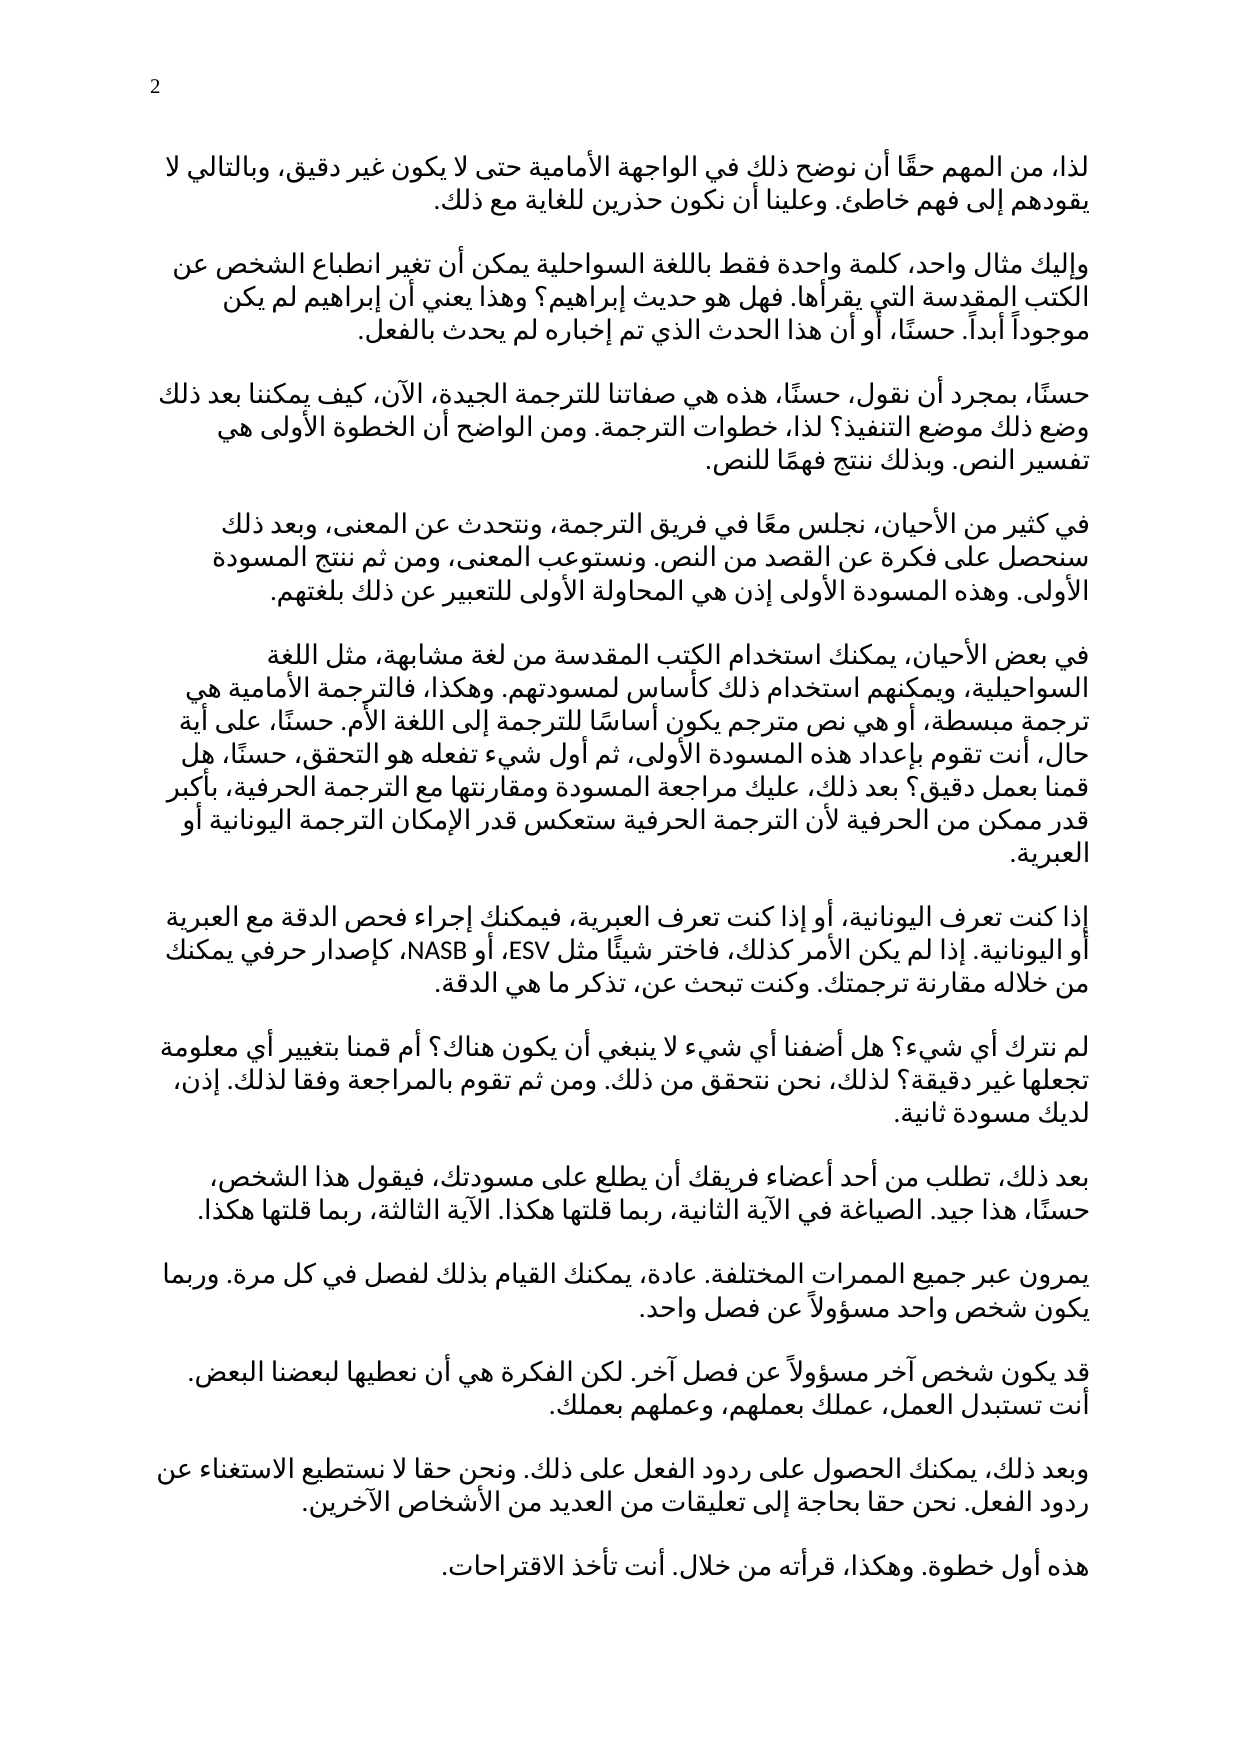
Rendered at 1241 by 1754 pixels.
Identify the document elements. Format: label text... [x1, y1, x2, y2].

text في كثير من الأحيان، نجلس معًا في فريق الترجمة، ونتحدث عن المعنى، وبعد ذلك سنحصل على فكرة عن القصد من النص. ونستوعب المعنى، ومن ثم ننتج المسودة الأولى. وهذه المسودة الأولى إذن هي المحاولة الأولى للتعبير عن ذلك بلغتهم. [150, 508, 1090, 607]
text حسنًا، بمجرد أن نقول، حسنًا، هذه هي صفاتنا للترجمة الجيدة، الآن، كيف يمكننا بعد ذلك وضع ذلك موضع التنفيذ؟ لذا، خطوات الترجمة. ومن الواضح أن الخطوة الأولى هي تفسير النص. وبذلك ننتج فهمًا للنص. [150, 377, 1090, 476]
text وإليك مثال واحد، كلمة واحدة فقط باللغة السواحلية يمكن أن تغير انطباع الشخص عن الكتب المقدسة التي يقرأها. فهل هو حديث إبراهيم؟ وهذا يعني أن إبراهيم لم يكن موجوداً أبداً. حسنًا، أو أن هذا الحدث الذي تم إخباره لم يحدث بالفعل. [150, 247, 1090, 346]
text في بعض الأحيان، يمكنك استخدام الكتب المقدسة من لغة مشابهة، مثل اللغة السواحيلية، ويمكنهم استخدام ذلك كأساس لمسودتهم. وهكذا، فالترجمة الأمامية هي ترجمة مبسطة، أو هي نص مترجم يكون أساسًا للترجمة إلى اللغة الأم. حسنًا، على أية حال، أنت تقوم بإعداد هذه المسودة الأولى، ثم أول شيء تفعله هو التحقق، حسنًا، هل قمنا بعمل دقيق؟ بعد ذلك، عليك مراجعة المسودة ومقارنتها مع الترجمة الحرفية، بأكبر قدر ممكن من الحرفية لأن الترجمة الحرفية ستعكس قدر الإمكان الترجمة اليونانية أو العبرية. [150, 638, 1090, 869]
text بعد ذلك، تطلب من أحد أعضاء فريقك أن يطلع على مسودتك، فيقول هذا الشخص، حسنًا، هذا جيد. الصياغة في الآية الثانية، ربما قلتها هكذا. الآية الثالثة، ربما قلتها هكذا. [150, 1161, 1090, 1227]
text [150, 150, 1090, 216]
text لم نترك أي شيء؟ هل أضفنا أي شيء لا ينبغي أن يكون هناك؟ أم قمنا بتغيير أي معلومة تجعلها غير دقيقة؟ لذلك، نحن نتحقق من ذلك. ومن ثم تقوم بالمراجعة وفقا لذلك. إذن، لديك مسودة ثانية. [150, 1030, 1090, 1129]
text هذه أول خطوة. وهكذا، قرأته من خلال. أنت تأخذ الاقتراحات. [150, 1549, 1090, 1582]
text قد يكون شخص آخر مسؤولاً عن فصل آخر. لكن الفكرة هي أن نعطيها لبعضنا البعض. أنت تستبدل العمل، عملك بعملهم، وعملهم بعملك. [150, 1355, 1090, 1421]
text إذا كنت تعرف اليونانية، أو إذا كنت تعرف العبرية، فيمكنك إجراء فحص الدقة مع العبرية أو اليونانية. إذا لم يكن الأمر كذلك، فاختر شيئًا مثل ESV، أو NASB، كإصدار حرفي يمكنك من خلاله مقارنة ترجمتك. وكنت تبحث عن، تذكر ما هي الدقة. [150, 900, 1090, 999]
text وبعد ذلك، يمكنك الحصول على ردود الفعل على ذلك. ونحن حقا لا نستطيع الاستغناء عن ردود الفعل. نحن حقا بحاجة إلى تعليقات من العديد من الأشخاص الآخرين. [150, 1452, 1090, 1518]
text يمرون عبر جميع الممرات المختلفة. عادة، يمكنك القيام بذلك لفصل في كل مرة. وربما يكون شخص واحد مسؤولاً عن فصل واحد. [150, 1258, 1090, 1324]
